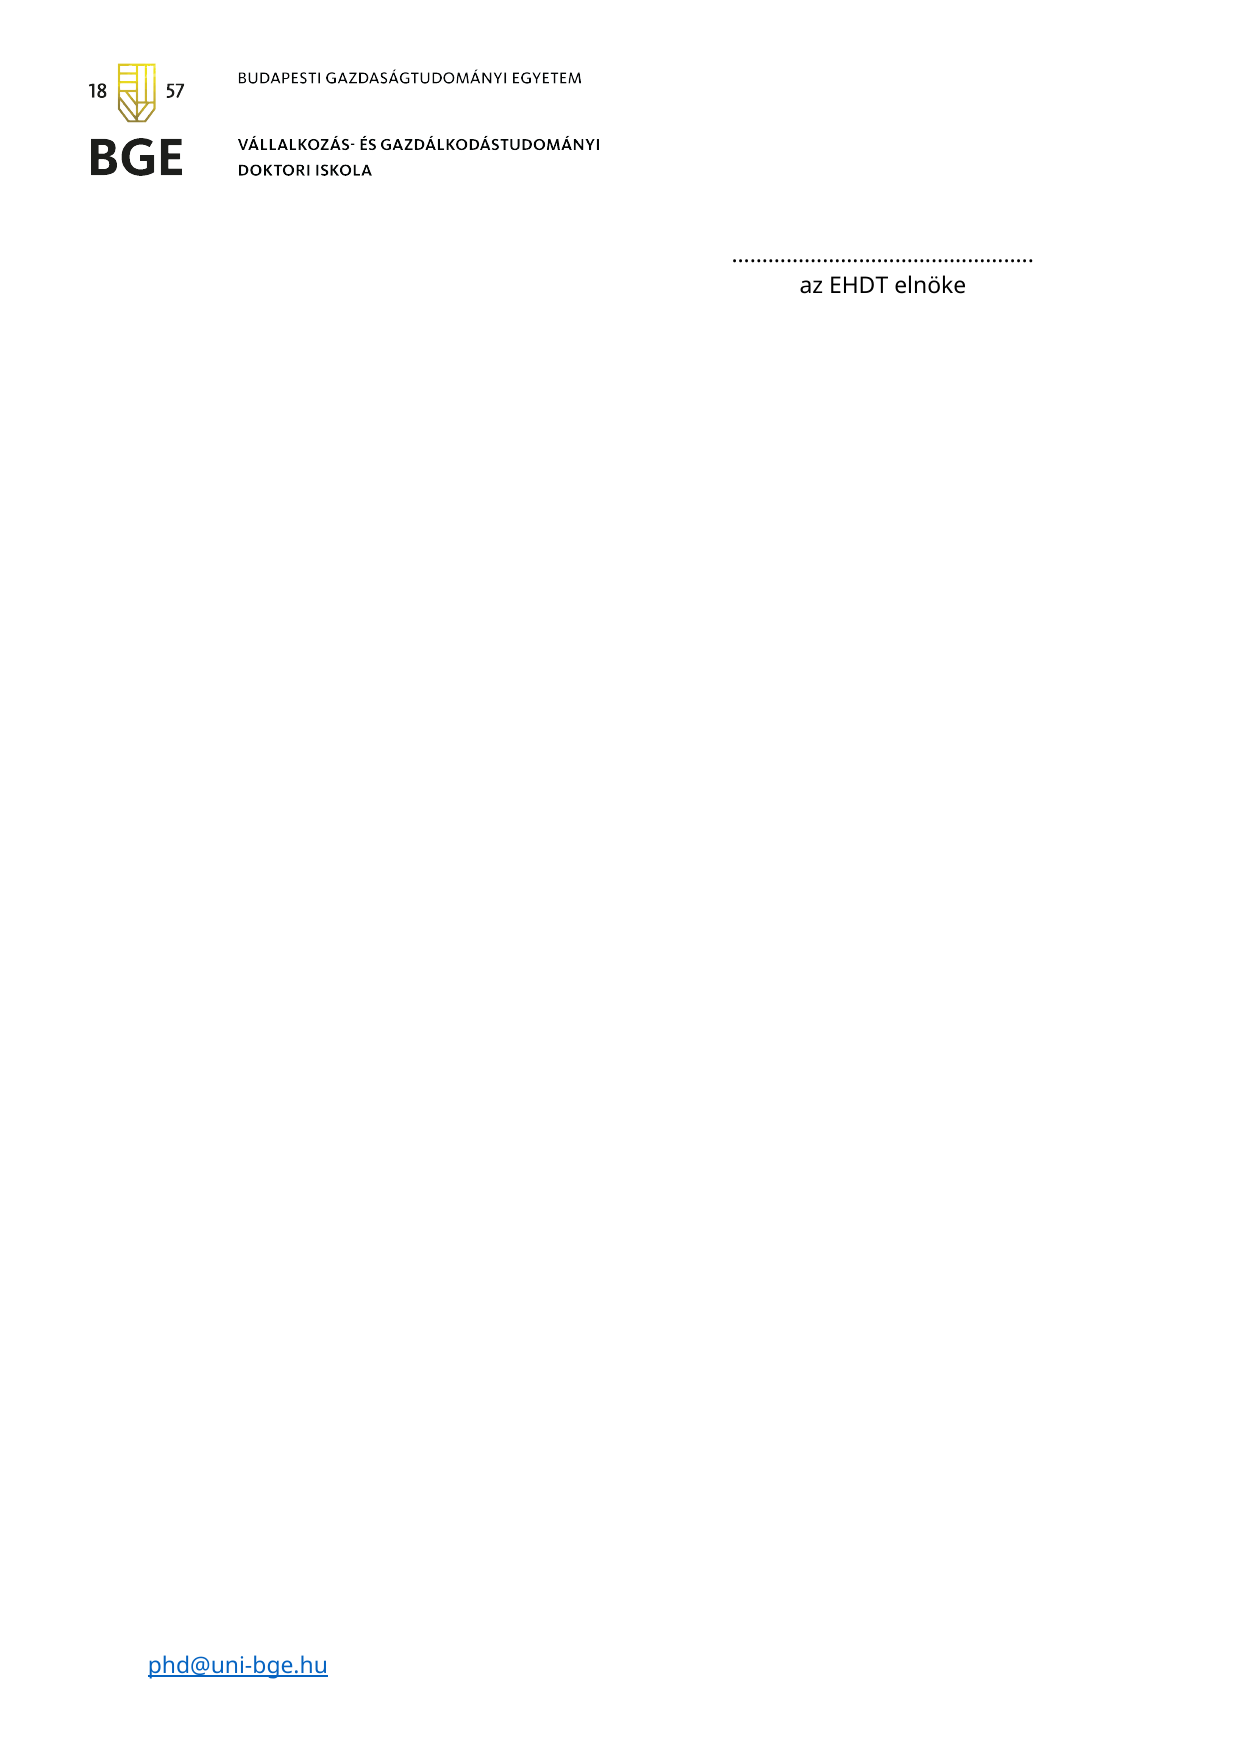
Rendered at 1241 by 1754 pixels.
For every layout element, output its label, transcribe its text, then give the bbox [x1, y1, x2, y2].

picture [0, 0, 1241, 250]
text ………………………………………….. [598, 238, 1092, 269]
text az EHDT elnöke [598, 269, 1092, 301]
